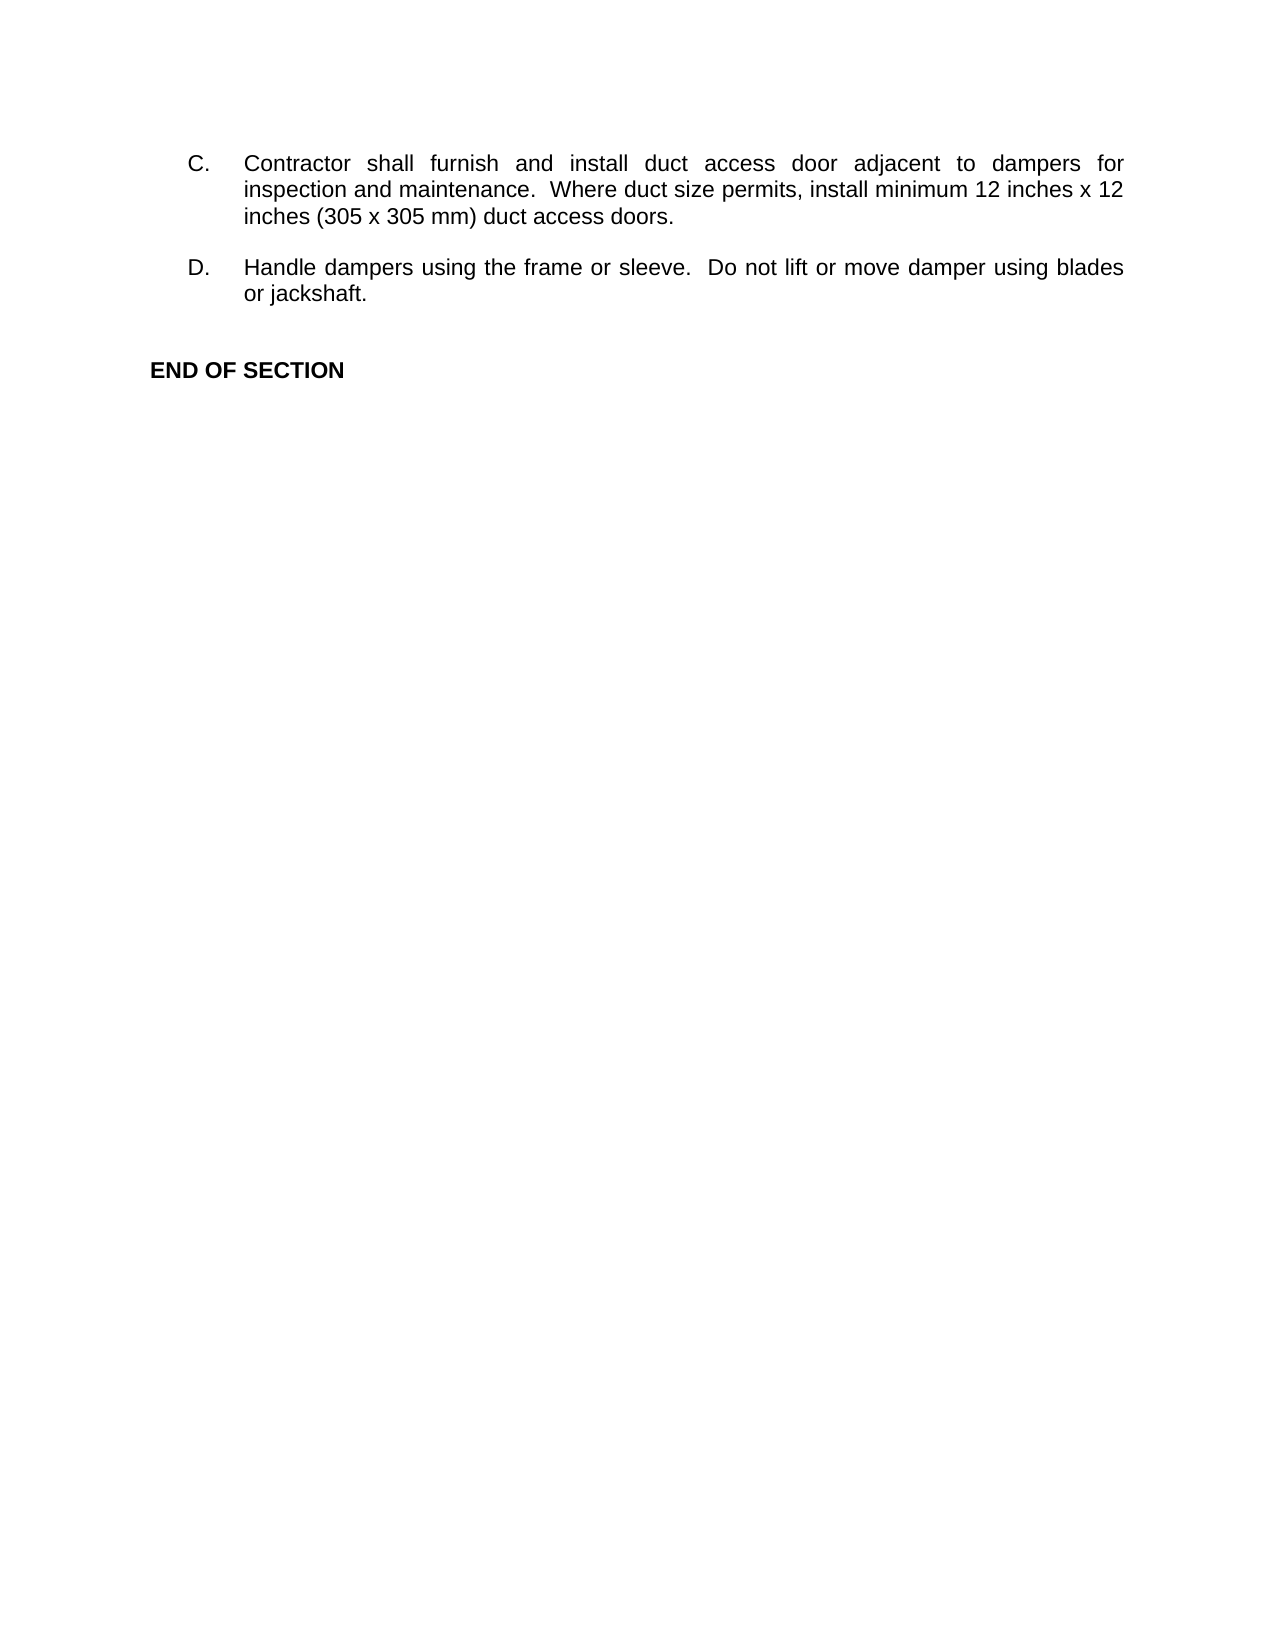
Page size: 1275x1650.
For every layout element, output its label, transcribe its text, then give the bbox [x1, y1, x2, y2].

text END OF SECTION [150, 357, 1125, 383]
text Contractor shall furnish and install duct access door adjacent to dampers for inspection and maintenance. Where duct size permits, install minimum 12 inches x 12 inches (305 x 305 mm) duct access doors. [187, 150, 1125, 229]
text Handle dampers using the frame or sleeve. Do not lift or move damper using blades or jackshaft. [187, 254, 1125, 307]
